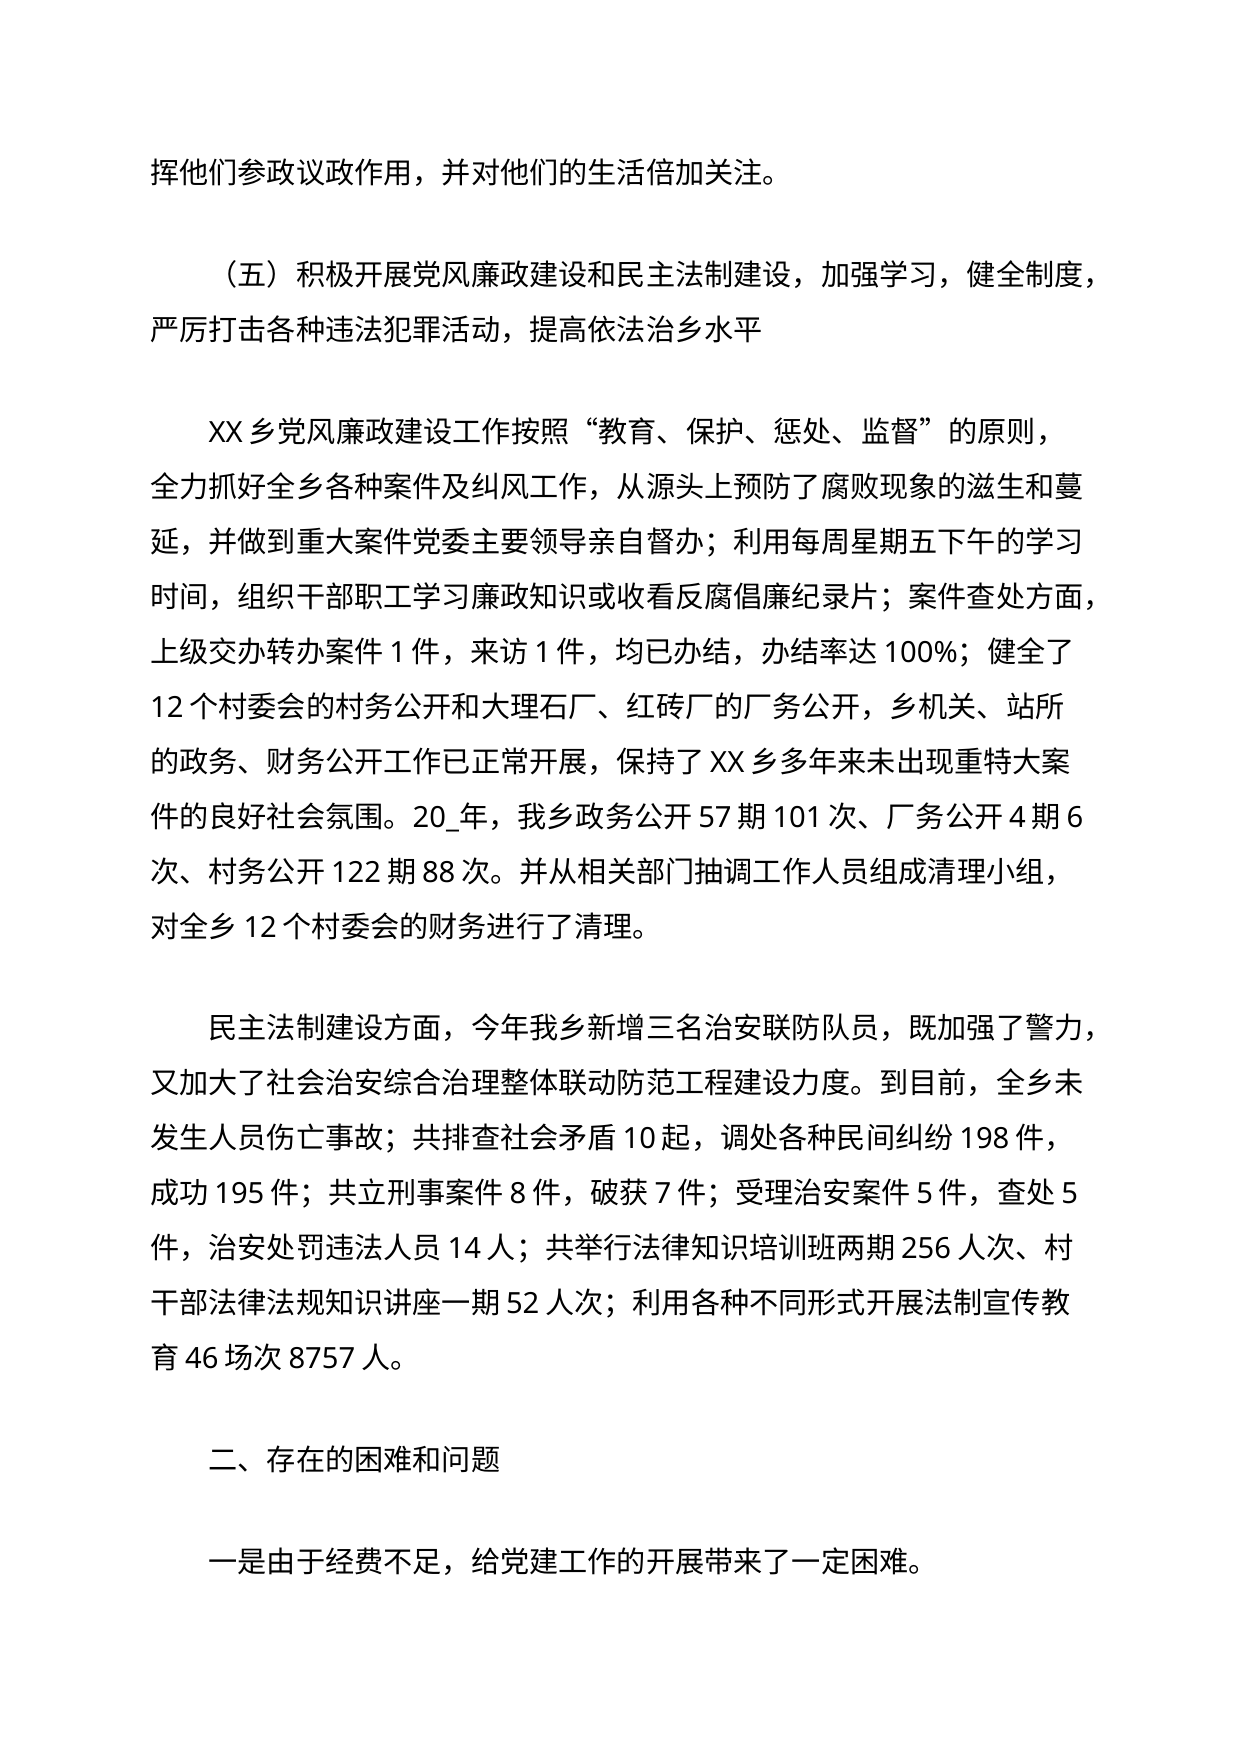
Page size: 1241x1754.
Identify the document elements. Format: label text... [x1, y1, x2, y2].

text （五）积极开展党风廉政建设和民主法制建设，加强学习，健全制度，严厉打击各种违法犯罪活动，提高依法治乡水平 [150, 252, 1090, 349]
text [150, 150, 1090, 192]
text 民主法制建设方面，今年我乡新增三名治安联防队员，既加强了警力，又加大了社会治安综合治理整体联动防范工程建设力度。到目前，全乡未发生人员伤亡事故；共排查社会矛盾10起，调处各种民间纠纷198件，成功195件；共立刑事案件8件，破获7件；受理治安案件5件，查处5件，治安处罚违法人员14人；共举行法律知识培训班两期256人次、村干部法律法规知识讲座一期52人次；利用各种不同形式开展法制宣传教育46场次8757人。 [150, 1005, 1090, 1377]
text XX乡党风廉政建设工作按照“教育、保护、惩处、监督”的原则，全力抓好全乡各种案件及纠风工作，从源头上预防了腐败现象的滋生和蔓延，并做到重大案件党委主要领导亲自督办；利用每周星期五下午的学习时间，组织干部职工学习廉政知识或收看反腐倡廉纪录片；案件查处方面，上级交办转办案件1件，来访1件，均已办结，办结率达100%；健全了12个村委会的村务公开和大理石厂、红砖厂的厂务公开，乡机关、站所的政务、财务公开工作已正常开展，保持了XX乡多年来未出现重特大案件的良好社会氛围。20_年，我乡政务公开57期101次、厂务公开4期6次、村务公开122期88次。并从相关部门抽调工作人员组成清理小组，对全乡12个村委会的财务进行了清理。 [150, 408, 1090, 946]
text 二、存在的困难和问题 [150, 1437, 1090, 1479]
text 一是由于经费不足，给党建工作的开展带来了一定困难。 [150, 1539, 1090, 1581]
